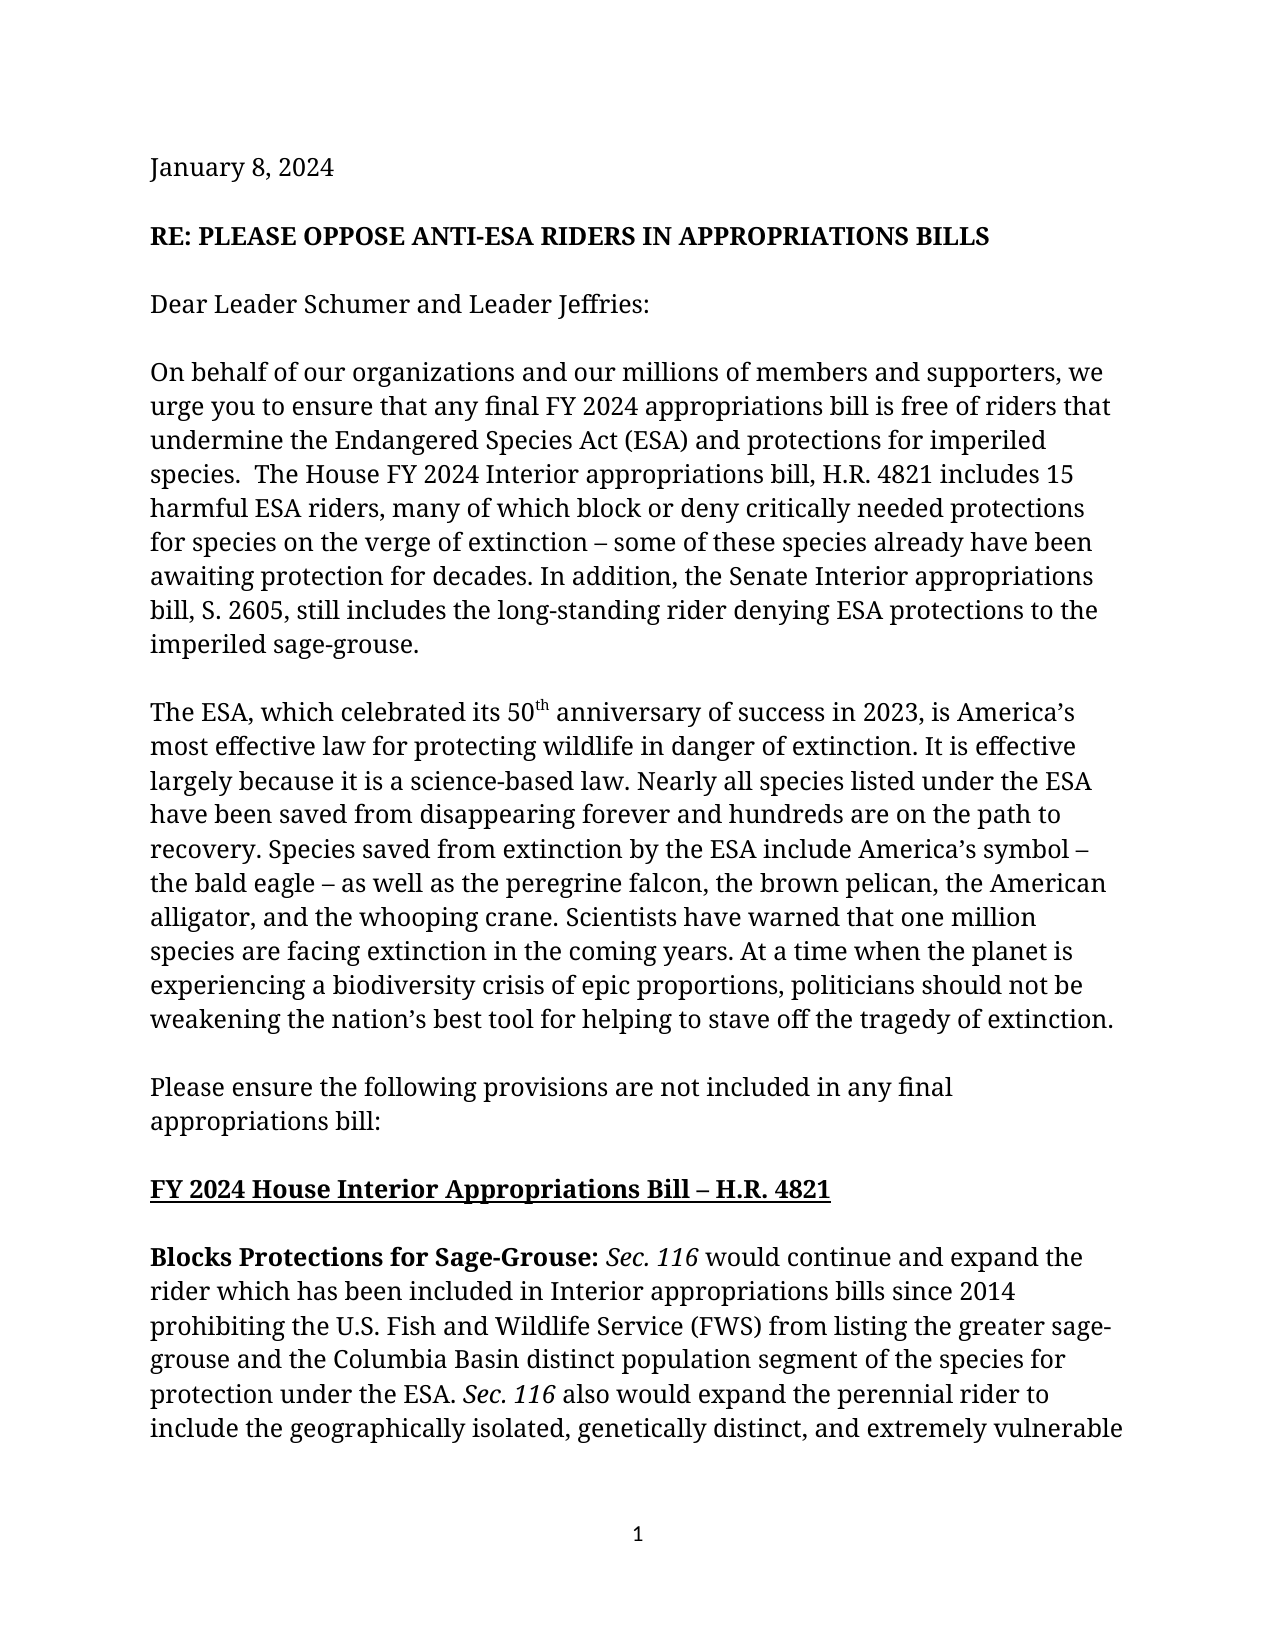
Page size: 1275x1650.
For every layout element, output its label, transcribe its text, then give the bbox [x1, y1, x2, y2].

text FY 2024 House Interior Appropriations Bill – H.R. 4821 [150, 1172, 1125, 1206]
text January 8, 2024 [150, 150, 1125, 184]
text On behalf of our organizations and our millions of members and supporters, we urge you to ensure that any final FY 2024 appropriations bill is free of riders that undermine the Endangered Species Act (ESA) and protections for imperiled species. The House FY 2024 Interior appropriations bill, H.R. 4821 includes 15 harmful ESA riders, many of which block or deny critically needed protections for species on the verge of extinction – some of these species already have been awaiting protection for decades. In addition, the Senate Interior appropriations bill, S. 2605, still includes the long-standing rider denying ESA protections to the imperiled sage-grouse. [150, 354, 1125, 661]
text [150, 1240, 1125, 1444]
text The ESA, which celebrated its 50th anniversary of success in 2023, is America’s most effective law for protecting wildlife in danger of extinction. It is effective largely because it is a science-based law. Nearly all species listed under the ESA have been saved from disappearing forever and hundreds are on the path to recovery. Species saved from extinction by the ESA include America’s symbol – the bald eagle – as well as the peregrine falcon, the brown pelican, the American alligator, and the whooping crane. Scientists have warned that one million species are facing extinction in the coming years. At a time when the planet is experiencing a biodiversity crisis of epic proportions, politicians should not be weakening the nation’s best tool for helping to stave off the tragedy of extinction. [150, 695, 1125, 1036]
text RE: PLEASE OPPOSE ANTI-ESA RIDERS IN APPROPRIATIONS BILLS [150, 218, 1125, 252]
text Please ensure the following provisions are not included in any final appropriations bill: [150, 1070, 1125, 1138]
text Dear Leader Schumer and Leader Jeffries: [150, 286, 1125, 320]
